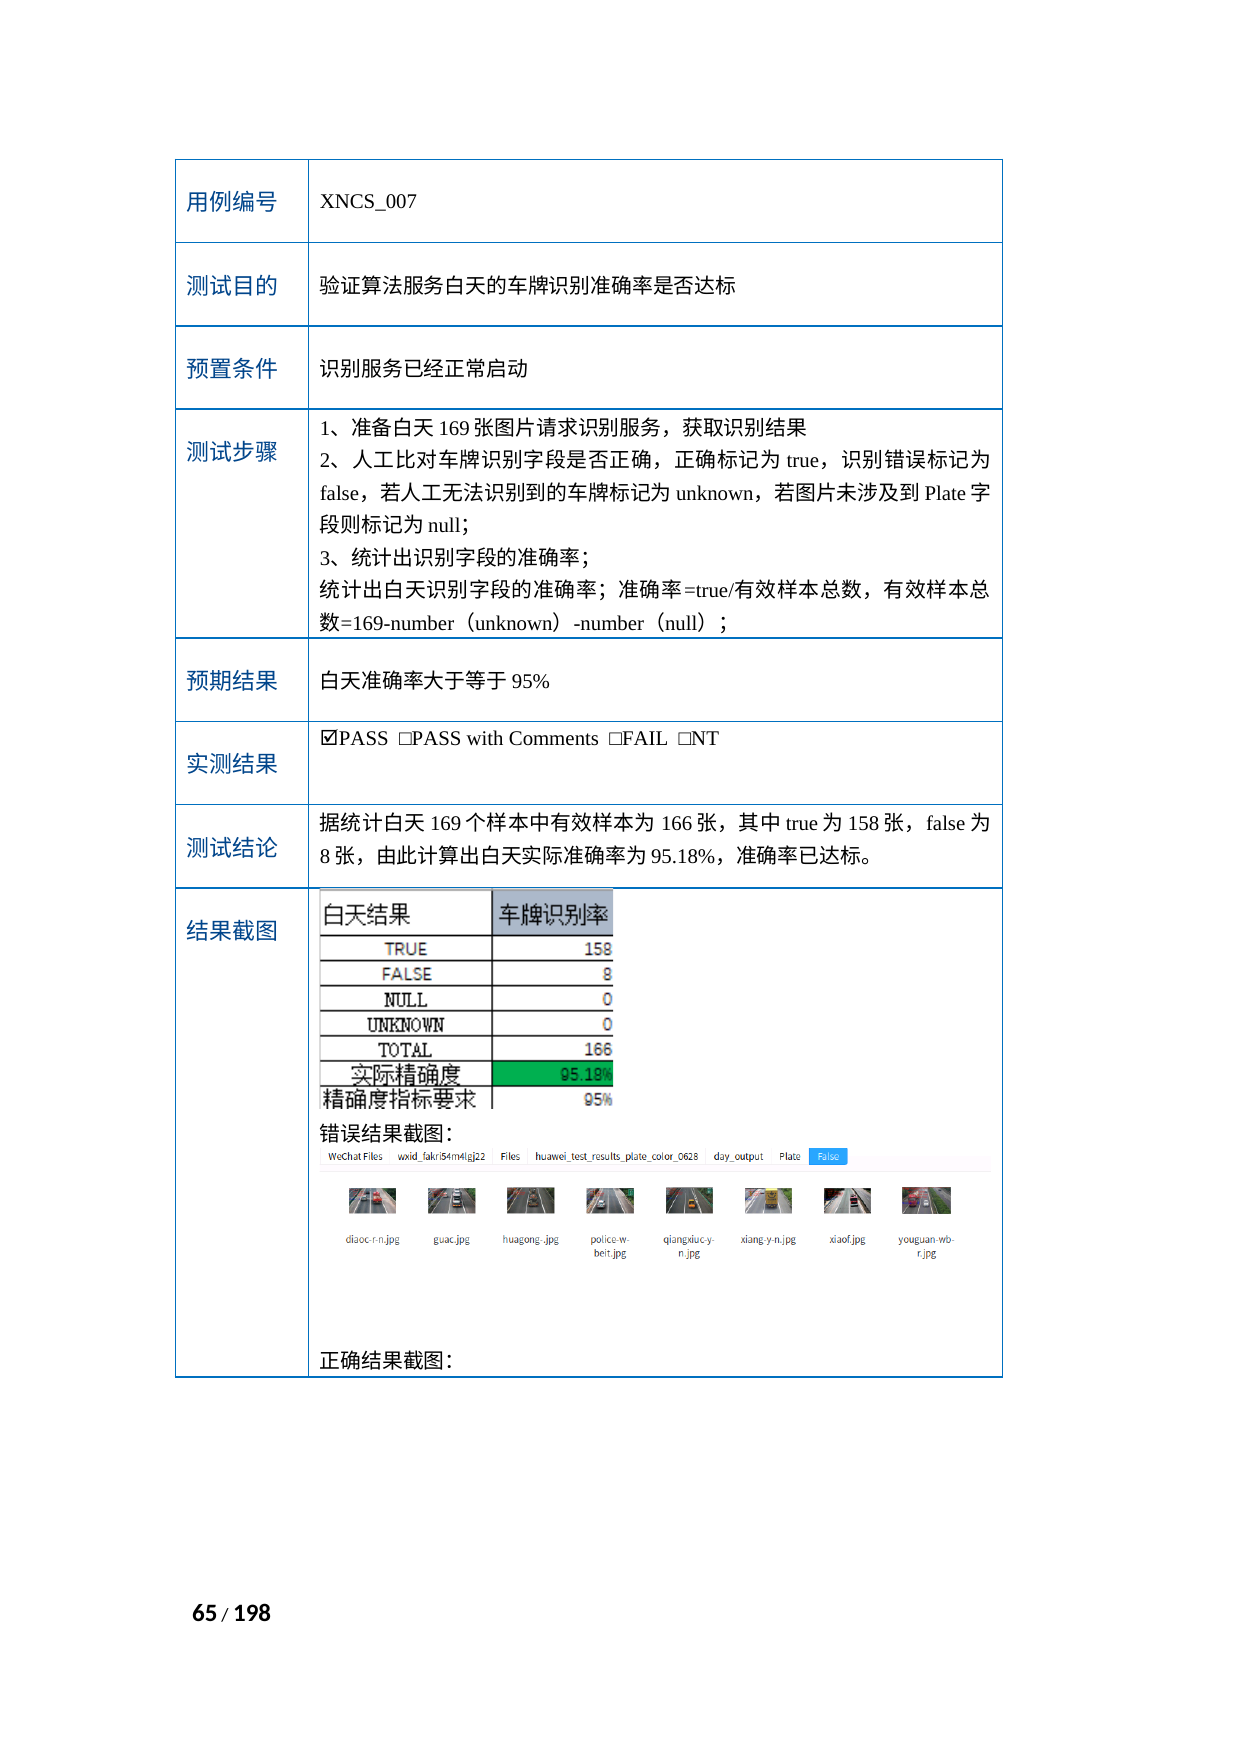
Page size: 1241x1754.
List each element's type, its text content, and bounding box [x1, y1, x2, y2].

table_cell 预置条件 [176, 327, 308, 408]
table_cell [309, 889, 1002, 1376]
table_cell 据统计白天169个样本中有效样本为166张，其中true为158张，false为8张，由此计算出白天实际准确率为95.18%，准确率已达标。 [309, 805, 1002, 887]
table_header XNCS_007 [309, 160, 1002, 242]
table_cell PASS □PASS with Comments □FAIL □NT [309, 722, 1002, 804]
table_cell 1、准备白天169张图片请求识别服务，获取识别结果 2、人工比对车牌识别字段是否正确，正确标记为true，识别错误标记为false，若人工无法识别到的车牌标记为unknown，若图片未涉及到Plate字段则标记为null； 3、统计出识别字段的准确率； 统计出白天识别字段的准确率；准确率=true/有效样本总数，有效样本总数=169-number（unknown）-number（null）； [309, 410, 1002, 637]
table_cell 实测结果 [176, 722, 308, 804]
table_header 用例编号 [176, 160, 308, 242]
picture [319, 888, 614, 1109]
table_cell 白天准确率大于等于 95% [309, 639, 1002, 721]
table_cell 测试结论 [176, 805, 308, 887]
table_cell 测试步骤 [176, 410, 308, 637]
table_cell 验证算法服务白天的车牌识别准确率是否达标 [309, 243, 1002, 325]
table_cell 测试目的 [176, 243, 308, 325]
table_cell 预期结果 [176, 639, 308, 721]
table_cell 识别服务已经正常启动 [309, 327, 1002, 408]
picture [319, 1148, 991, 1280]
table_cell 结果截图 [176, 889, 308, 1376]
